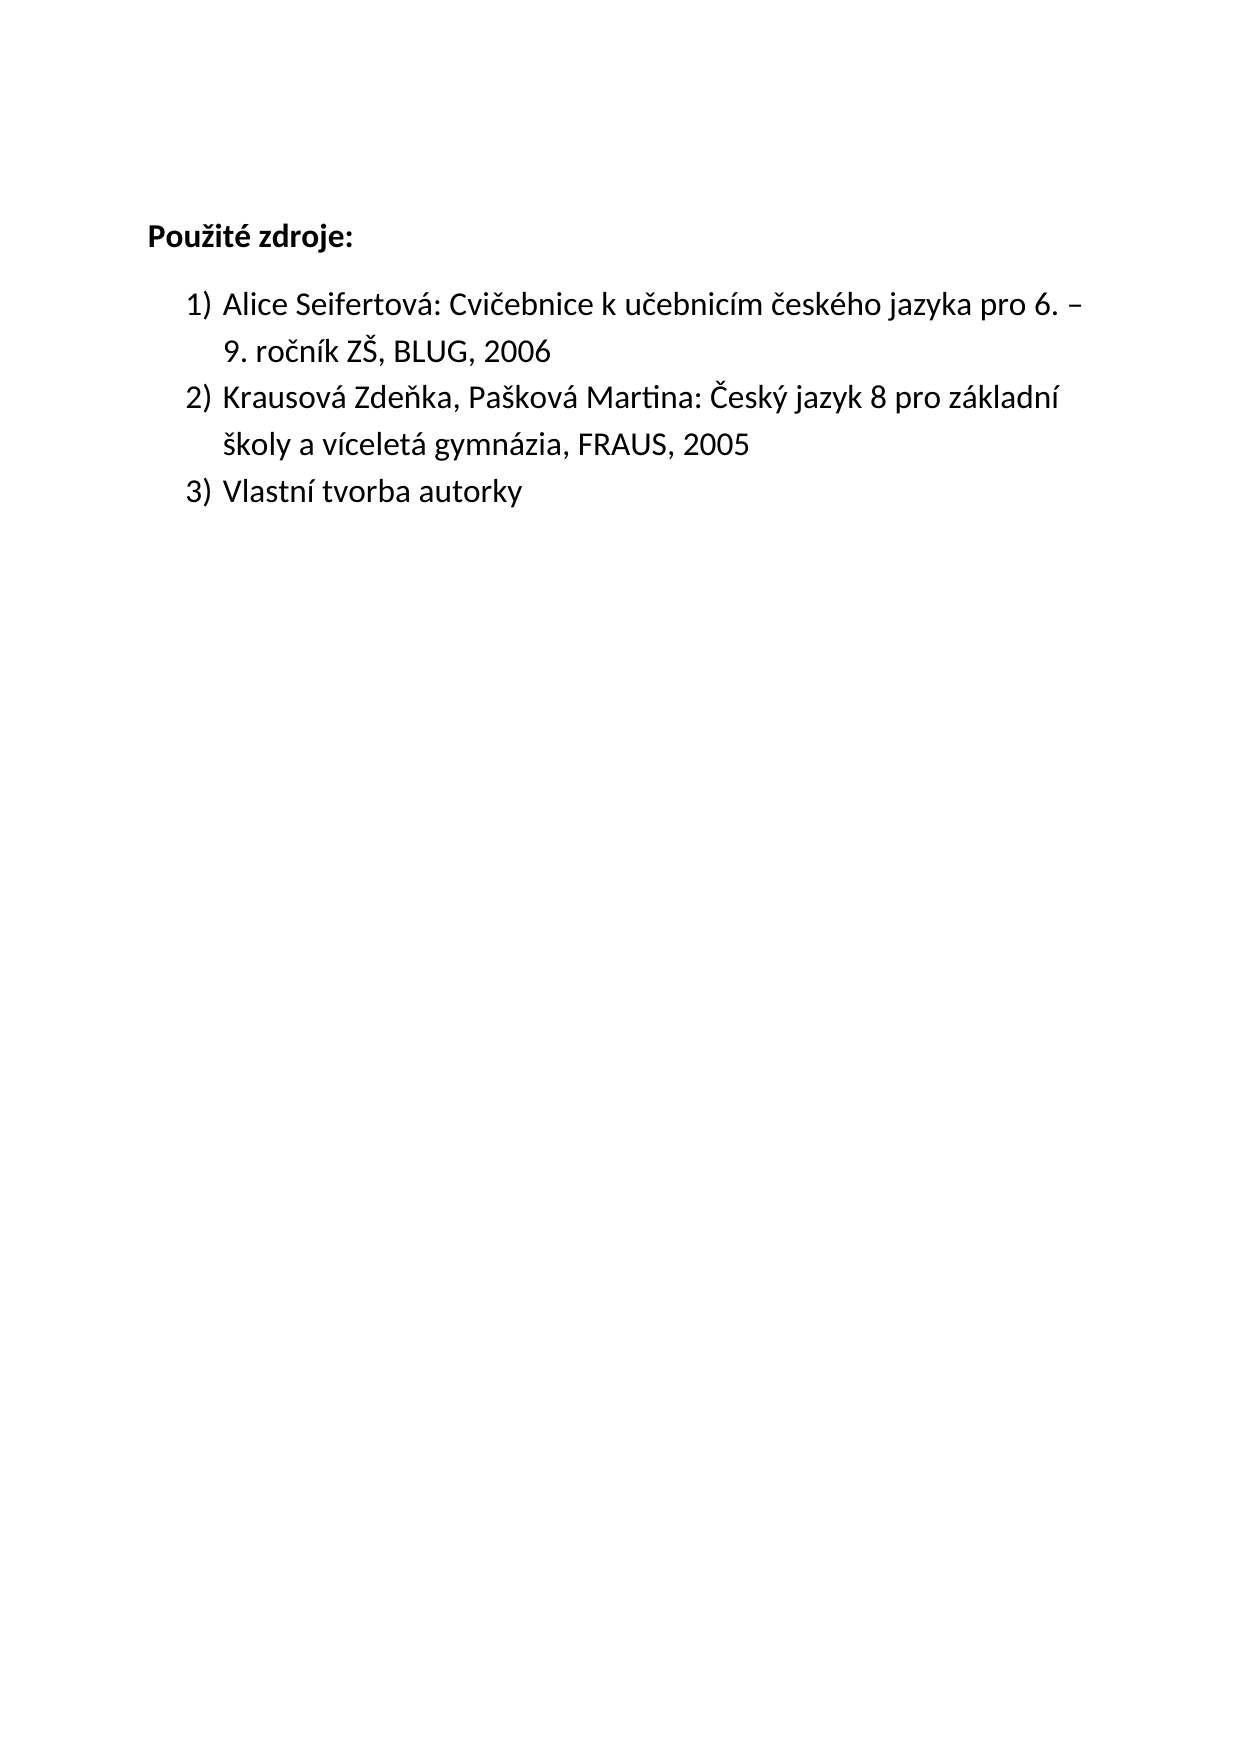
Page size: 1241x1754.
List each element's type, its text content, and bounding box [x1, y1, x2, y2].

list Vlastní tvorba autorky [185, 470, 1093, 511]
list Krausová Zdeňka, Pašková Martina: Český jazyk 8 pro základní školy a víceletá gymnázia, FRAUS, 2005 [185, 376, 1093, 464]
text Použité zdroje: [148, 215, 1093, 256]
list Alice Seifertová: Cvičebnice k učebnicím českého jazyka pro 6. – 9. ročník ZŠ, BLUG, 2006 [185, 283, 1093, 370]
